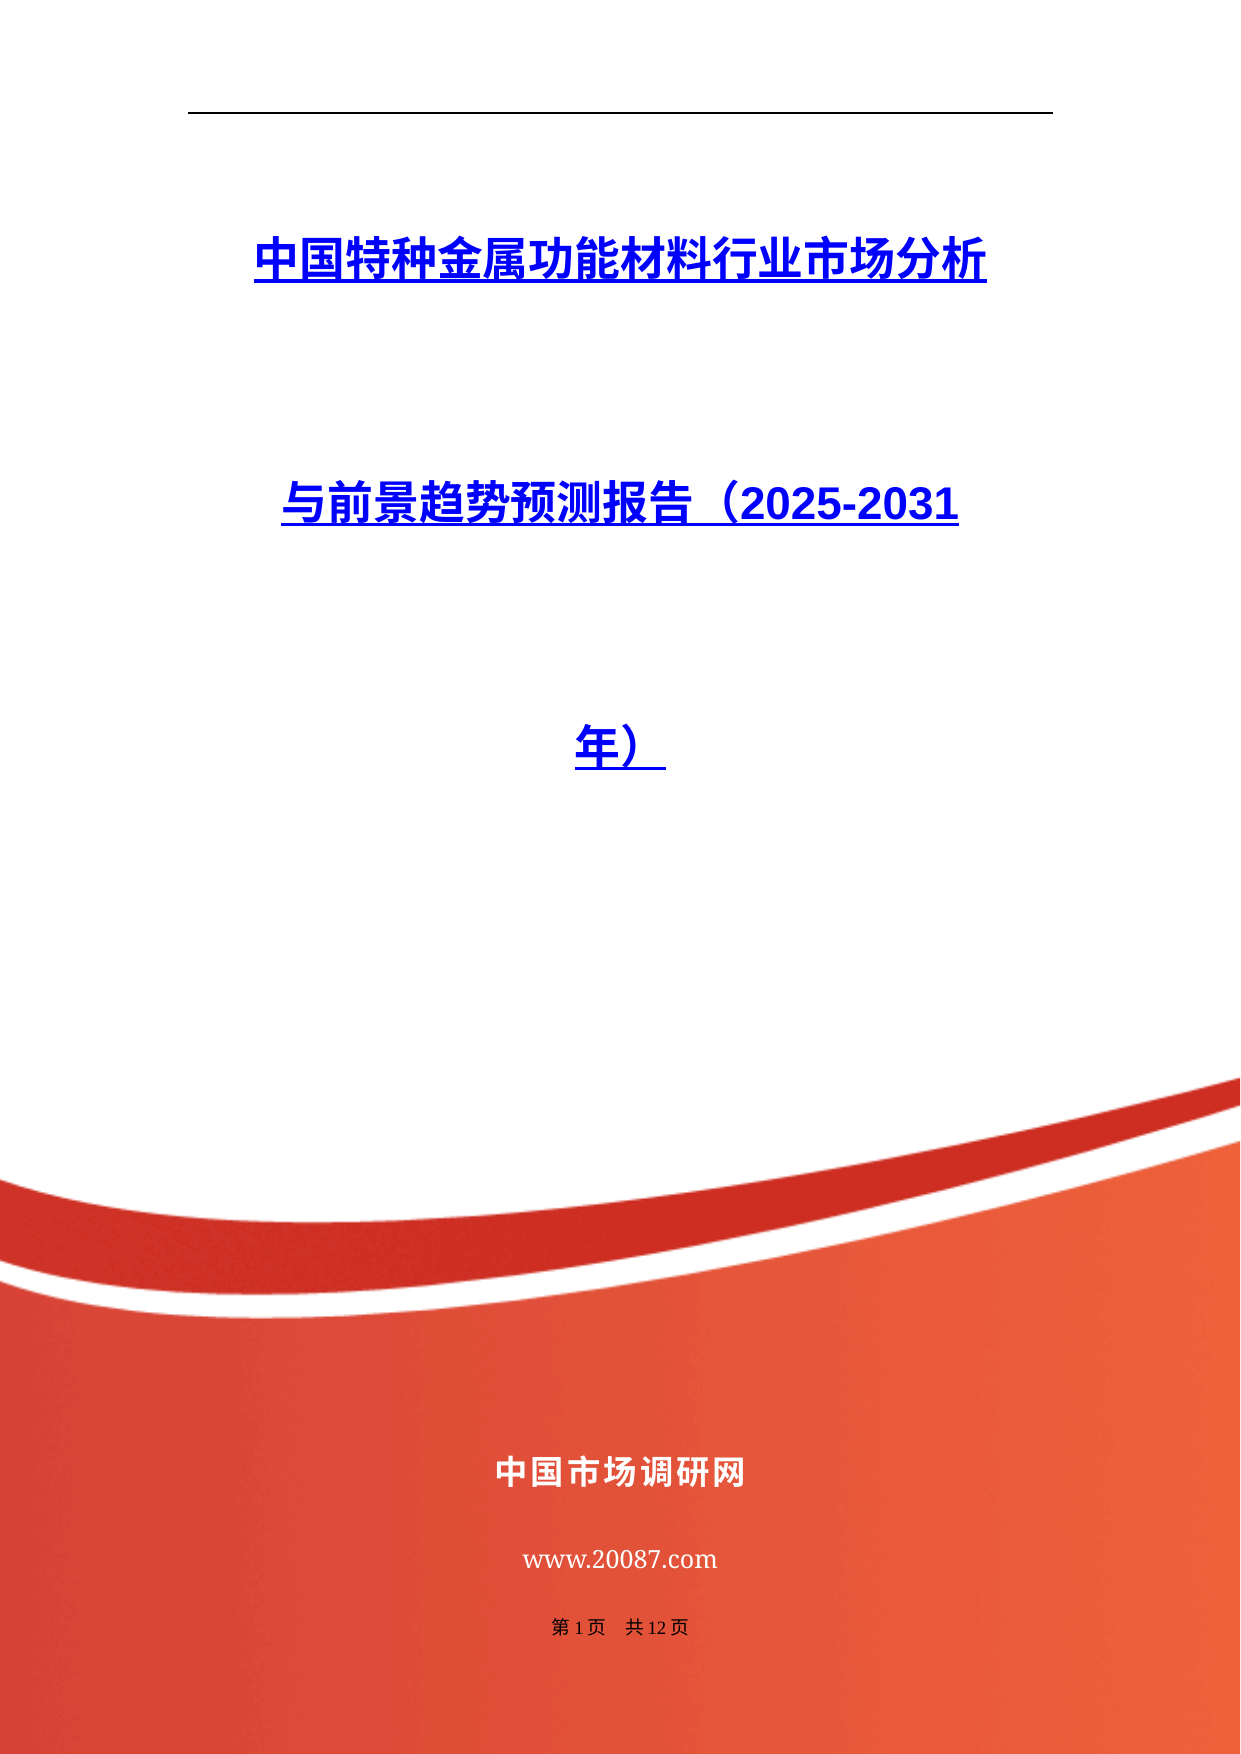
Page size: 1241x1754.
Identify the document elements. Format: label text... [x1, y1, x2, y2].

picture [0, 1006, 1241, 1754]
subtitle 中国市场调研网 [187, 1437, 1053, 1502]
text www.20087.com [187, 1526, 1053, 1591]
table_header 中国特种金属功能材料行业市场分析与前景趋势预测报告（2025-2031年） [188, 207, 1053, 871]
